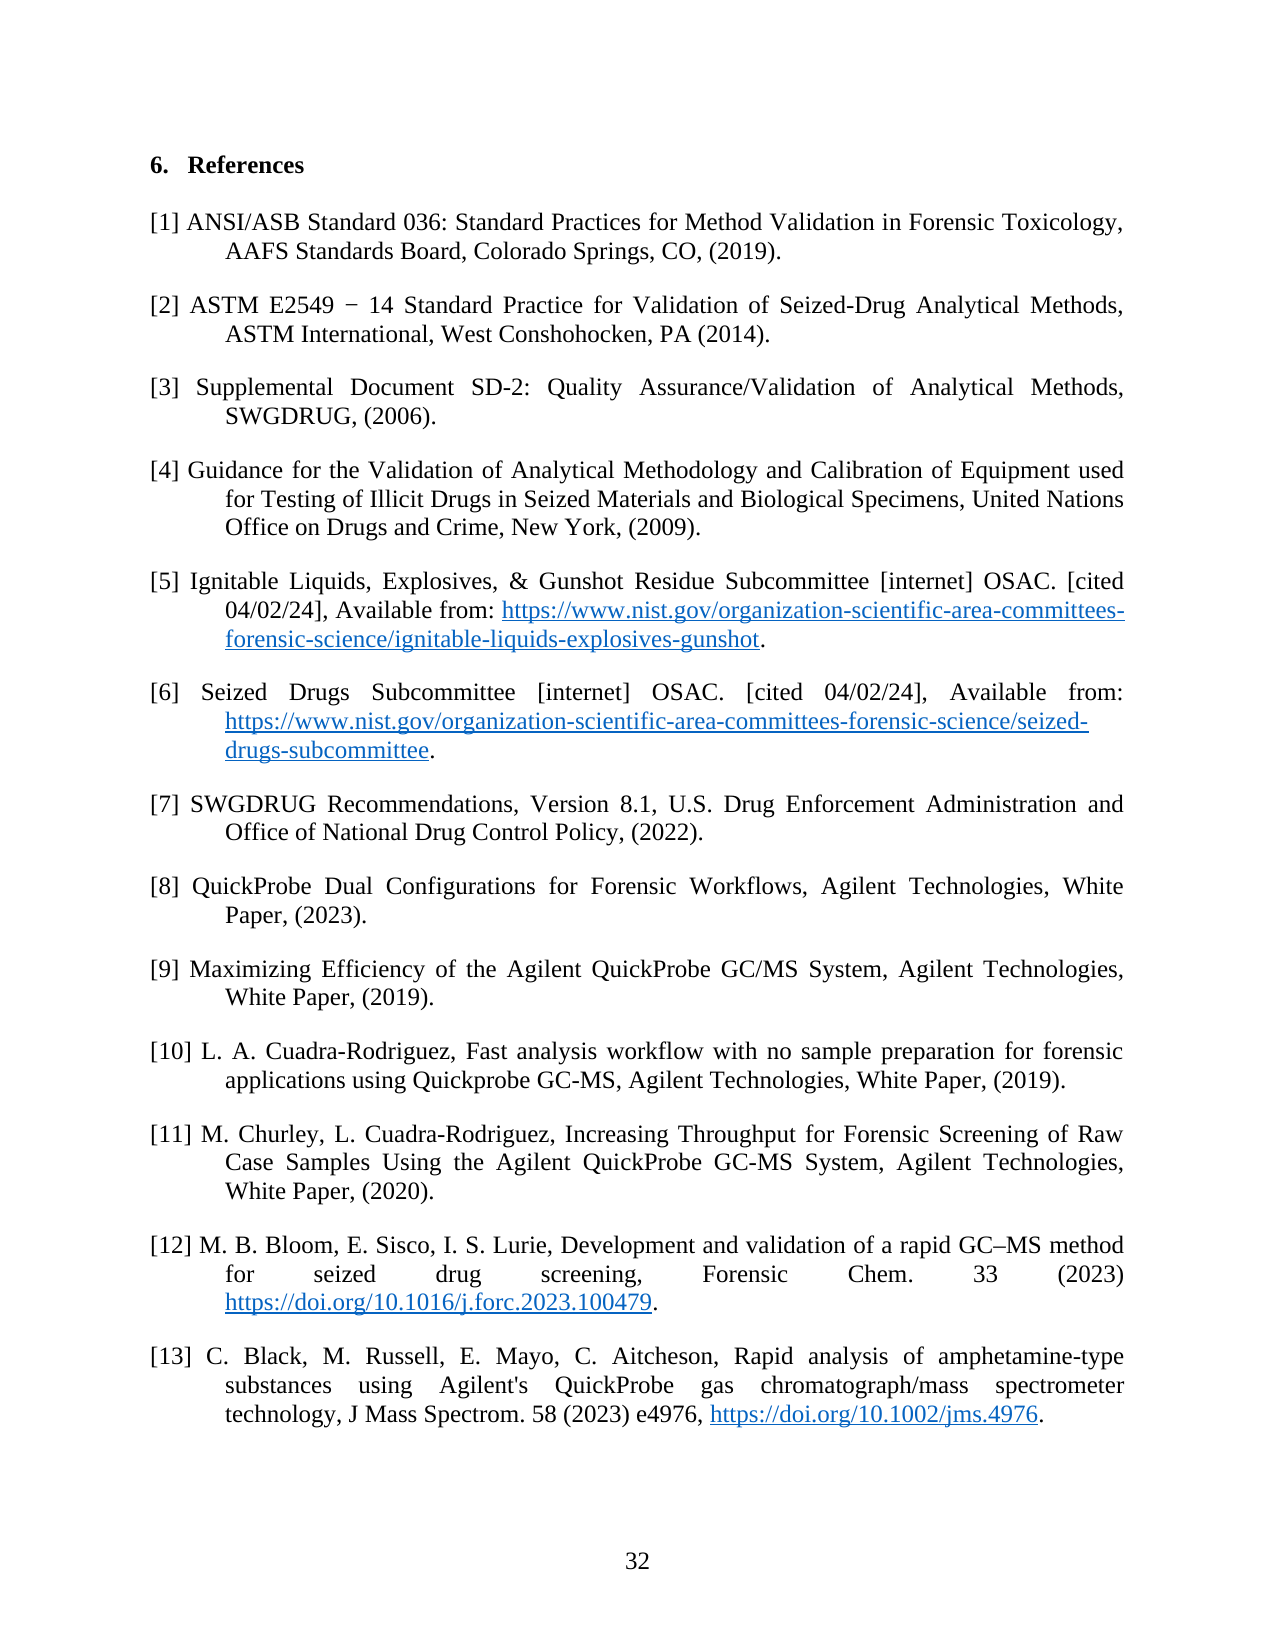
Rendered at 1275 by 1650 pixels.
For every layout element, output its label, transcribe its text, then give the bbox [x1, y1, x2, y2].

text [7] SWGDRUG Recommendations, Version 8.1, U.S. Drug Enforcement Administration and Office of National Drug Control Policy, (2022). [150, 789, 1125, 846]
text [11] M. Churley, L. Cuadra-Rodriguez, Increasing Throughput for Forensic Screening of Raw Case Samples Using the Agilent QuickProbe GC-MS System, Agilent Technologies, White Paper, (2020). [150, 1119, 1125, 1205]
text [12] M. B. Bloom, E. Sisco, I. S. Lurie, Development and validation of a rapid GC–MS method for seized drug screening, Forensic Chem. 33 (2023) https://doi.org/10.1016/j.forc.2023.100479. [150, 1230, 1125, 1316]
text [4] Guidance for the Validation of Analytical Methodology and Calibration of Equipment used for Testing of Illicit Drugs in Seized Materials and Biological Specimens, United Nations Office on Drugs and Crime, New York, (2009). [150, 455, 1125, 541]
text [2] ASTM E2549 − 14 Standard Practice for Validation of Seized-Drug Analytical Methods, ASTM International, West Conshohocken, PA (2014). [150, 290, 1125, 347]
text [10] L. A. Cuadra-Rodriguez, Fast analysis workflow with no sample preparation for forensic applications using Quickprobe GC-MS, Agilent Technologies, White Paper, (2019). [150, 1036, 1125, 1094]
text [6] Seized Drugs Subcommittee [internet] OSAC. [cited 04/02/24], Available from: https://www.nist.gov/organization-scientific-area-committees-forensic-science/seized-drugs-subcommittee. [150, 677, 1125, 764]
subtitle References [150, 150, 1125, 179]
text [3] Supplemental Document SD-2: Quality Assurance/Validation of Analytical Methods, SWGDRUG, (2006). [150, 372, 1125, 430]
text [5] Ignitable Liquids, Explosives, & Gunshot Residue Subcommittee [internet] OSAC. [cited 04/02/24], Available from: https://www.nist.gov/organization-scientific-area-committees-forensic-science/ignitable-liquids-explosives-gunshot. [150, 566, 1125, 652]
text [13] C. Black, M. Russell, E. Mayo, C. Aitcheson, Rapid analysis of amphetamine-type substances using Agilent's QuickProbe gas chromatograph/mass spectrometer technology, J Mass Spectrom. 58 (2023) e4976, https://doi.org/10.1002/jms.4976. [150, 1341, 1125, 1427]
text [9] Maximizing Efficiency of the Agilent QuickProbe GC/MS System, Agilent Technologies, White Paper, (2019). [150, 954, 1125, 1011]
text [1] ANSI/ASB Standard 036: Standard Practices for Method Validation in Forensic Toxicology, AAFS Standards Board, Colorado Springs, CO, (2019). [150, 207, 1125, 265]
text [8] QuickProbe Dual Configurations for Forensic Workflows, Agilent Technologies, White Paper, (2023). [150, 871, 1125, 929]
